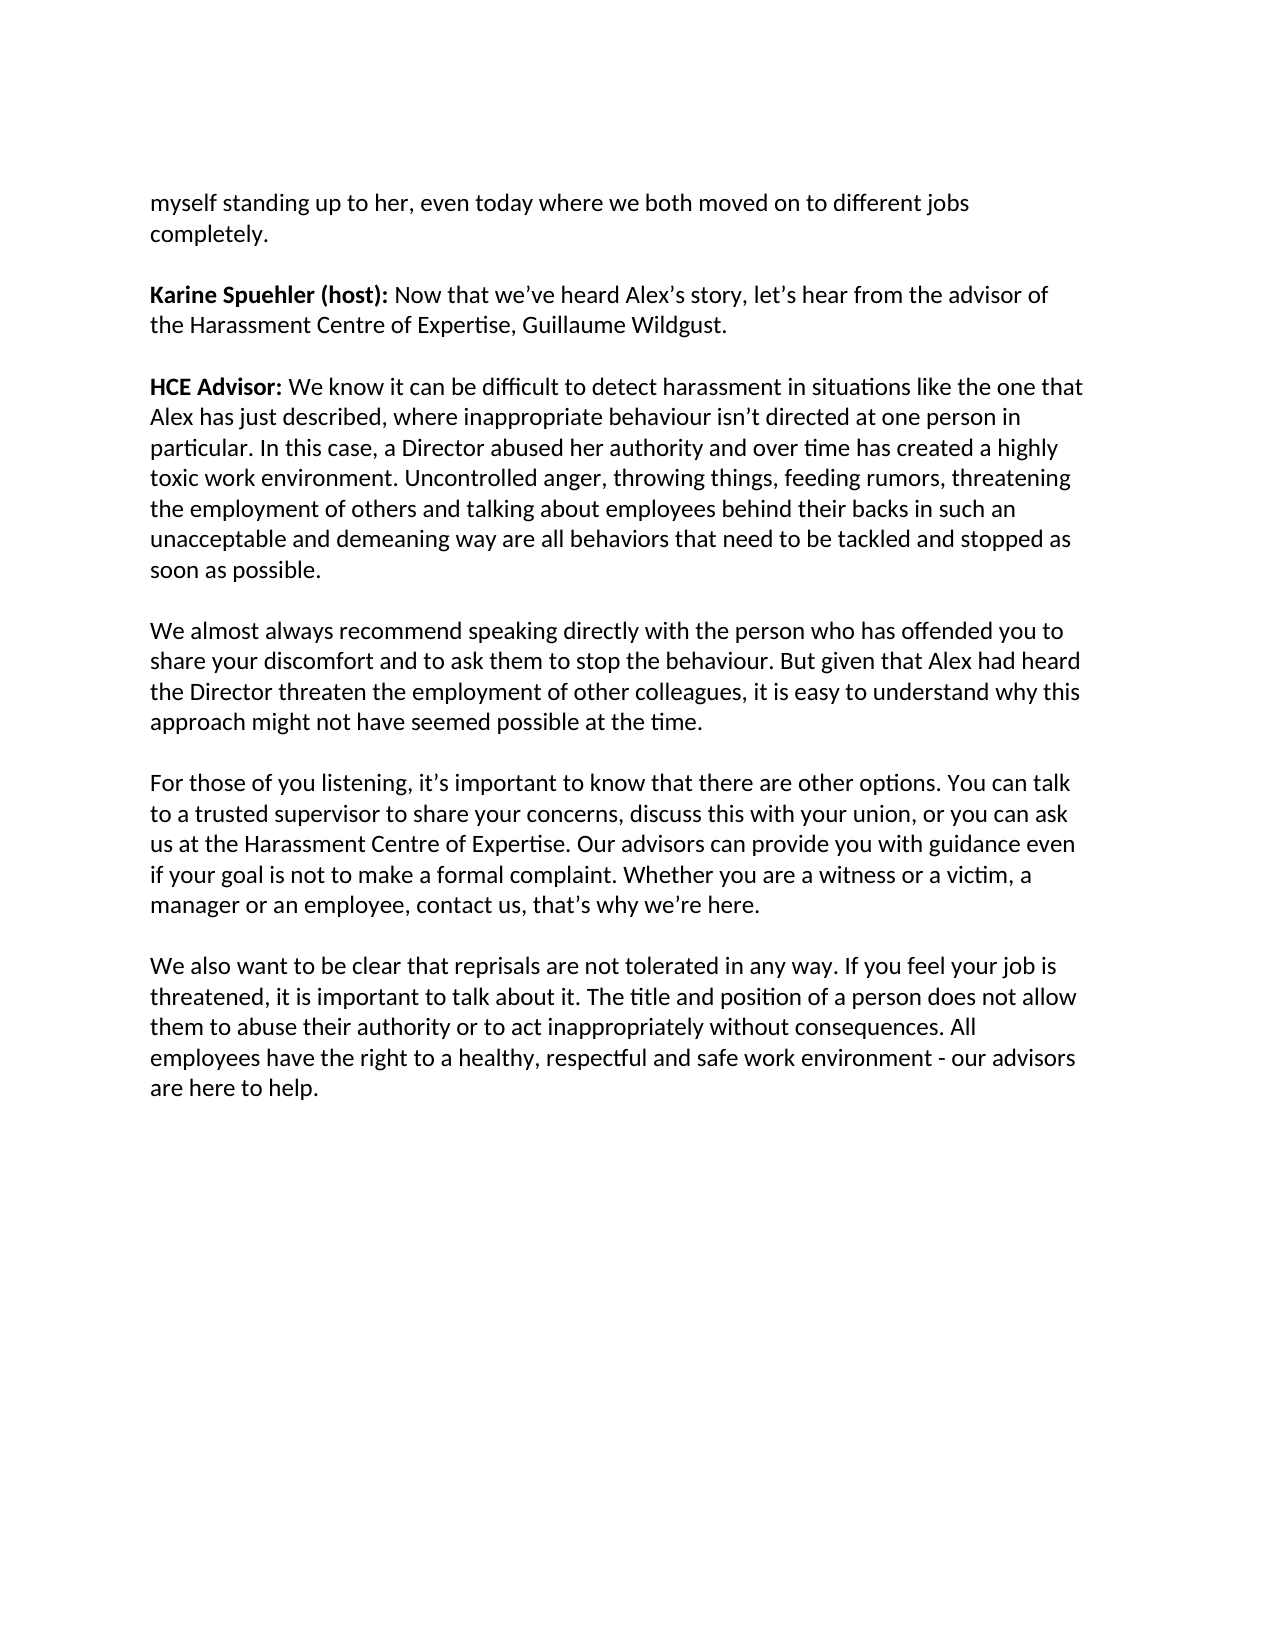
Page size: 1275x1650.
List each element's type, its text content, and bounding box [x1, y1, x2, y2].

text We almost always recommend speaking directly with the person who has offended you to share your discomfort and to ask them to stop the behaviour. But given that Alex had heard the Director threaten the employment of other colleagues, it is easy to understand why this approach might not have seemed possible at the time. [150, 615, 1087, 737]
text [150, 187, 1087, 248]
text We also want to be clear that reprisals are not tolerated in any way. If you feel your job is threatened, it is important to talk about it. The title and position of a person does not allow them to abuse their authority or to act inappropriately without consequences. All employees have the right to a healthy, respectful and safe work environment - our advisors are here to help. [150, 951, 1087, 1103]
text HCE Advisor: We know it can be difficult to detect harassment in situations like the one that Alex has just described, where inappropriate behaviour isn’t directed at one person in particular. In this case, a Director abused her authority and over time has created a highly toxic work environment. Uncontrolled anger, throwing things, feeding rumors, threatening the employment of others and talking about employees behind their backs in such an unacceptable and demeaning way are all behaviors that need to be tackled and stopped as soon as possible. [150, 371, 1087, 584]
text Karine Spuehler (host): Now that we’ve heard Alex’s story, let’s hear from the advisor of the Harassment Centre of Expertise, Guillaume Wildgust. [150, 279, 1087, 340]
text For those of you listening, it’s important to know that there are other options. You can talk to a trusted supervisor to share your concerns, discuss this with your union, or you can ask us at the Harassment Centre of Expertise. Our advisors can provide you with guidance even if your goal is not to make a formal complaint. Whether you are a witness or a victim, a manager or an employee, contact us, that’s why we’re here. [150, 767, 1087, 920]
